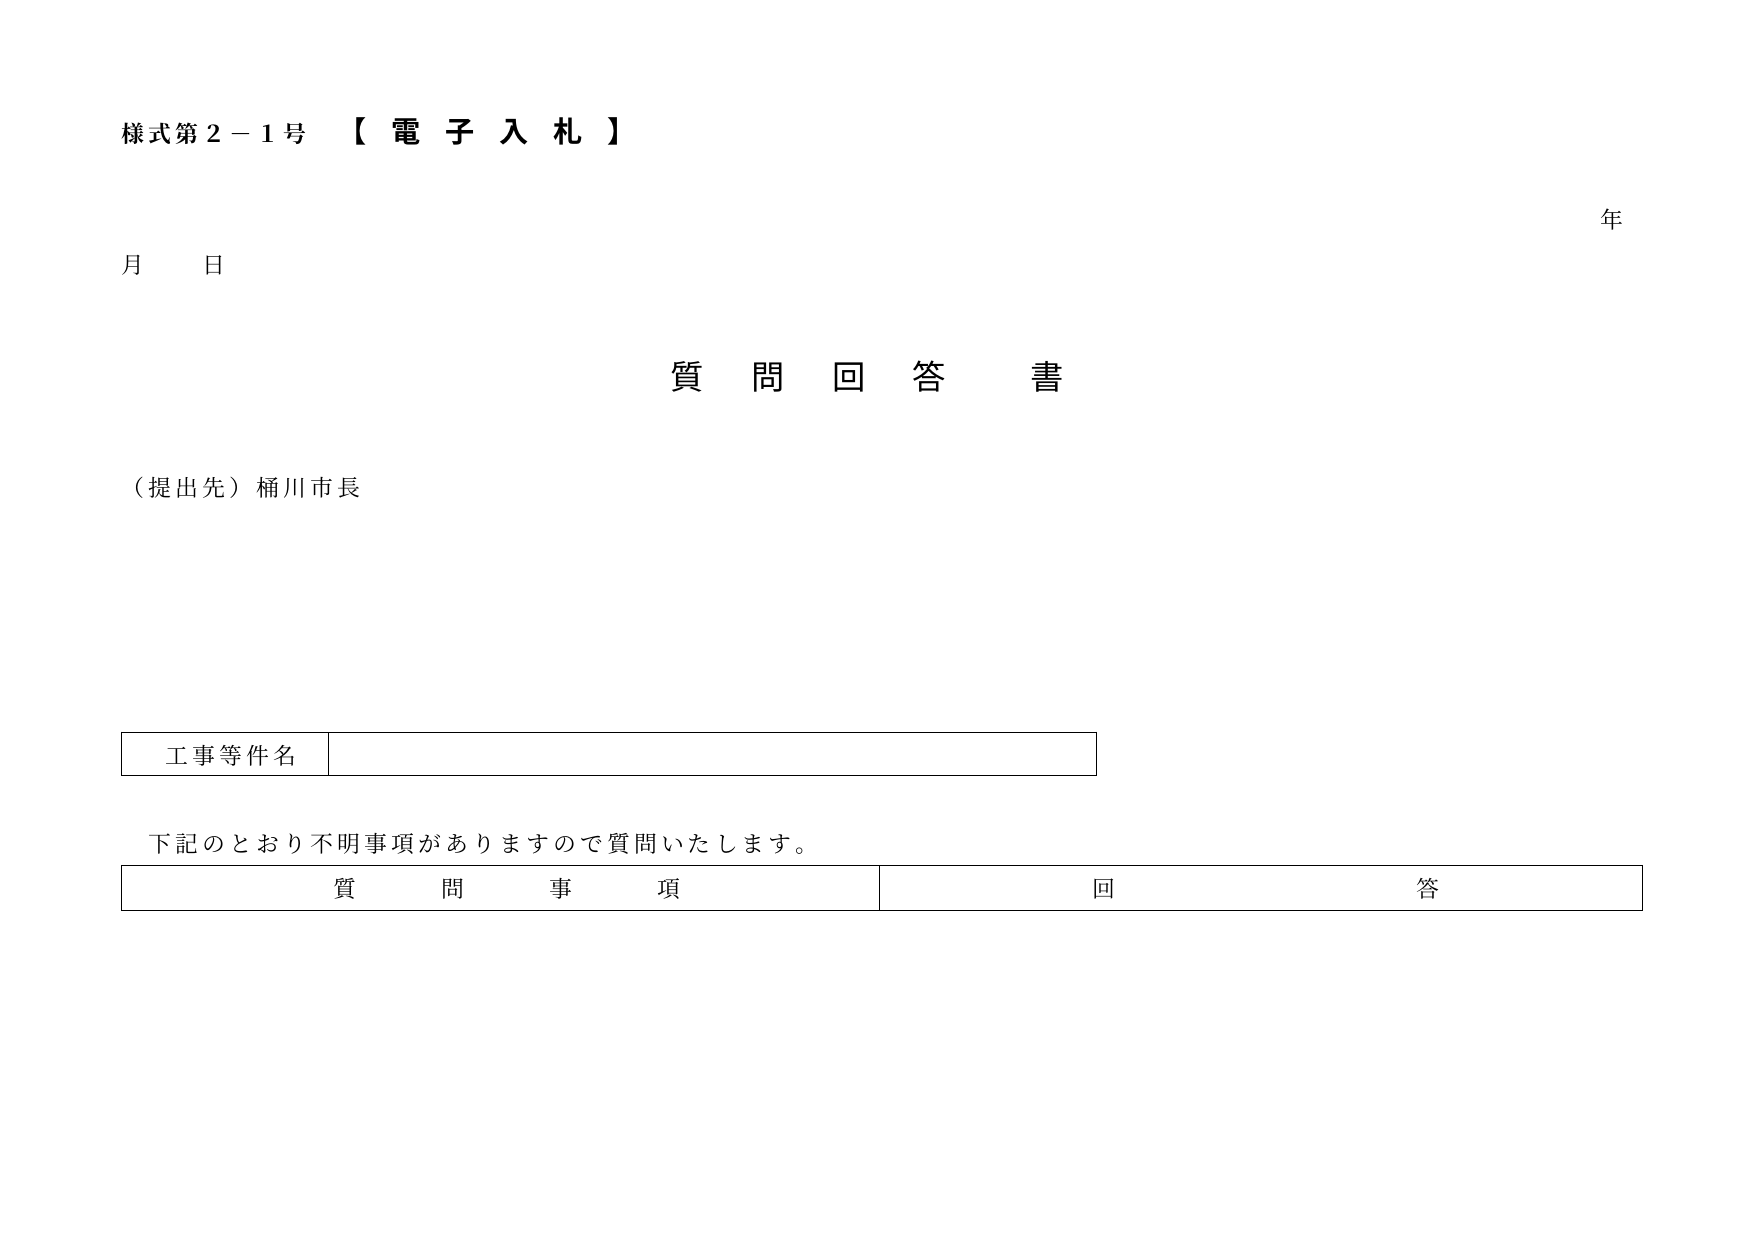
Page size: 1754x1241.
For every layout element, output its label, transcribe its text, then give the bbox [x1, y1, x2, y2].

text 質問回答書 [122, 330, 1633, 419]
table_header 回 答 [880, 866, 1642, 910]
table_header 質 問 事 項 [122, 866, 879, 910]
text （提出先）桶川市長 [122, 464, 1604, 509]
table_header 工事等件名 [122, 733, 328, 774]
table_header [329, 733, 1096, 774]
text 様式第２－１号 【電子入札】 [122, 107, 1606, 152]
text 年 月 日 [122, 197, 1633, 286]
text 下記のとおり不明事項がありますので質問いたします。 [122, 820, 1633, 865]
